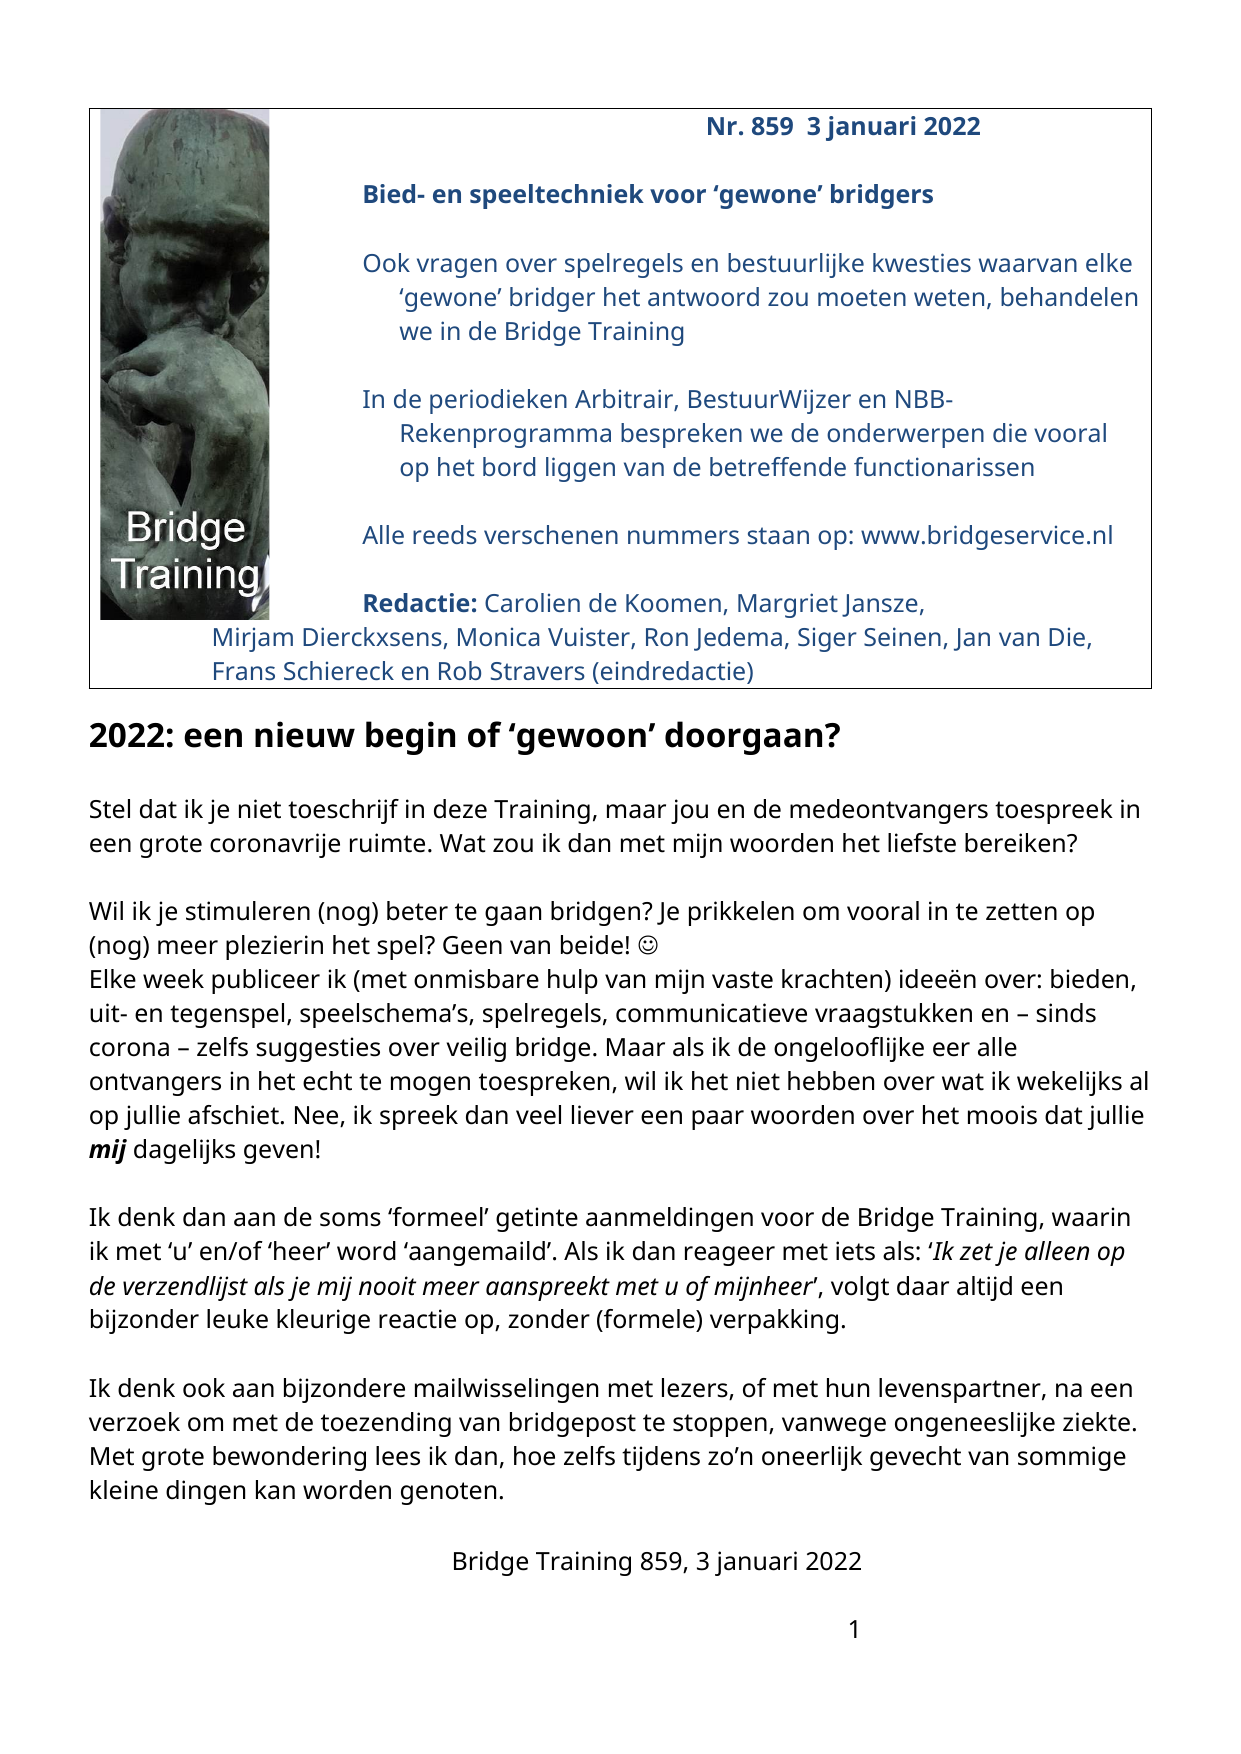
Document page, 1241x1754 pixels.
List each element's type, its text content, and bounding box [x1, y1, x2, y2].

text Stel dat ik je niet toeschrijf in deze Training, maar jou en de medeontvangers toespreek in een grote coronavrije ruimte. Wat zou ik dan met mijn woorden het liefste bereiken? [89, 791, 1152, 859]
text Ik denk dan aan de soms ‘formeel’ getinte aanmeldingen voor de Bridge Training, waarin ik met ‘u’ en/of ‘heer’ word ‘aangemaild’. Als ik dan reageer met iets als: ‘Ik zet je alleen op de verzendlijst als je mij nooit meer aanspreekt met u of mijnheer’, volgt daar altijd een bijzonder leuke kleurige reactie op, zonder (formele) verpakking. [89, 1200, 1152, 1336]
text Wil ik je stimuleren (nog) beter te gaan bridgen? Je prikkelen om vooral in te zetten op (nog) meer plezierin het spel? Geen van beide! [89, 893, 1152, 962]
text Ik denk ook aan bijzondere mailwisselingen met lezers, of met hun levenspartner, na een verzoek om met de toezending van bridgepost te stoppen, vanwege ongeneeslijke ziekte. Met grote bewondering lees ik dan, hoe zelfs tijdens zo’n oneerlijk gevecht van sommige kleine dingen kan worden genoten. [89, 1370, 1152, 1507]
text 2022: een nieuw begin of ‘gewoon’ doorgaan? [89, 712, 1152, 757]
text Elke week publiceer ik (met onmisbare hulp van mijn vaste krachten) ideeën over: bieden, uit- en tegenspel, speelschema’s, spelregels, communicatieve vraagstukken en – sinds corona – zelfs suggesties over veilig bridge. Maar als ik de ongelooflijke eer alle ontvangers in het echt te mogen toespreken, wil ik het niet hebben over wat ik wekelijks al op jullie afschiet. Nee, ik spreek dan veel liever een paar woorden over het moois dat jullie mij dagelijks geven! [89, 962, 1152, 1166]
table_header Nr. 859 3 januari 2022 Bied- en speeltechniek voor ‘gewone’ bridgers Ook vragen over spelregels en bestuurlijke kwesties waarvan elke ‘gewone’ bridger het antwoord zou moeten weten, behandelen we in de Bridge Training In de periodieken Arbitrair, BestuurWijzer en NBB-Rekenprogramma bespreken we de onderwerpen die vooral op het bord liggen van de betreffende functionarissen Alle reeds verschenen nummers staan op: www.bridgeservice.nl Redactie: Carolien de Koomen, Margriet Jansze, Mirjam Dierckxsens, Monica Vuister, Ron Jedema, Siger Seinen, Jan van Die, Frans Schiereck en Rob Stravers (eindredactie) [90, 109, 1151, 688]
picture [100, 109, 270, 620]
